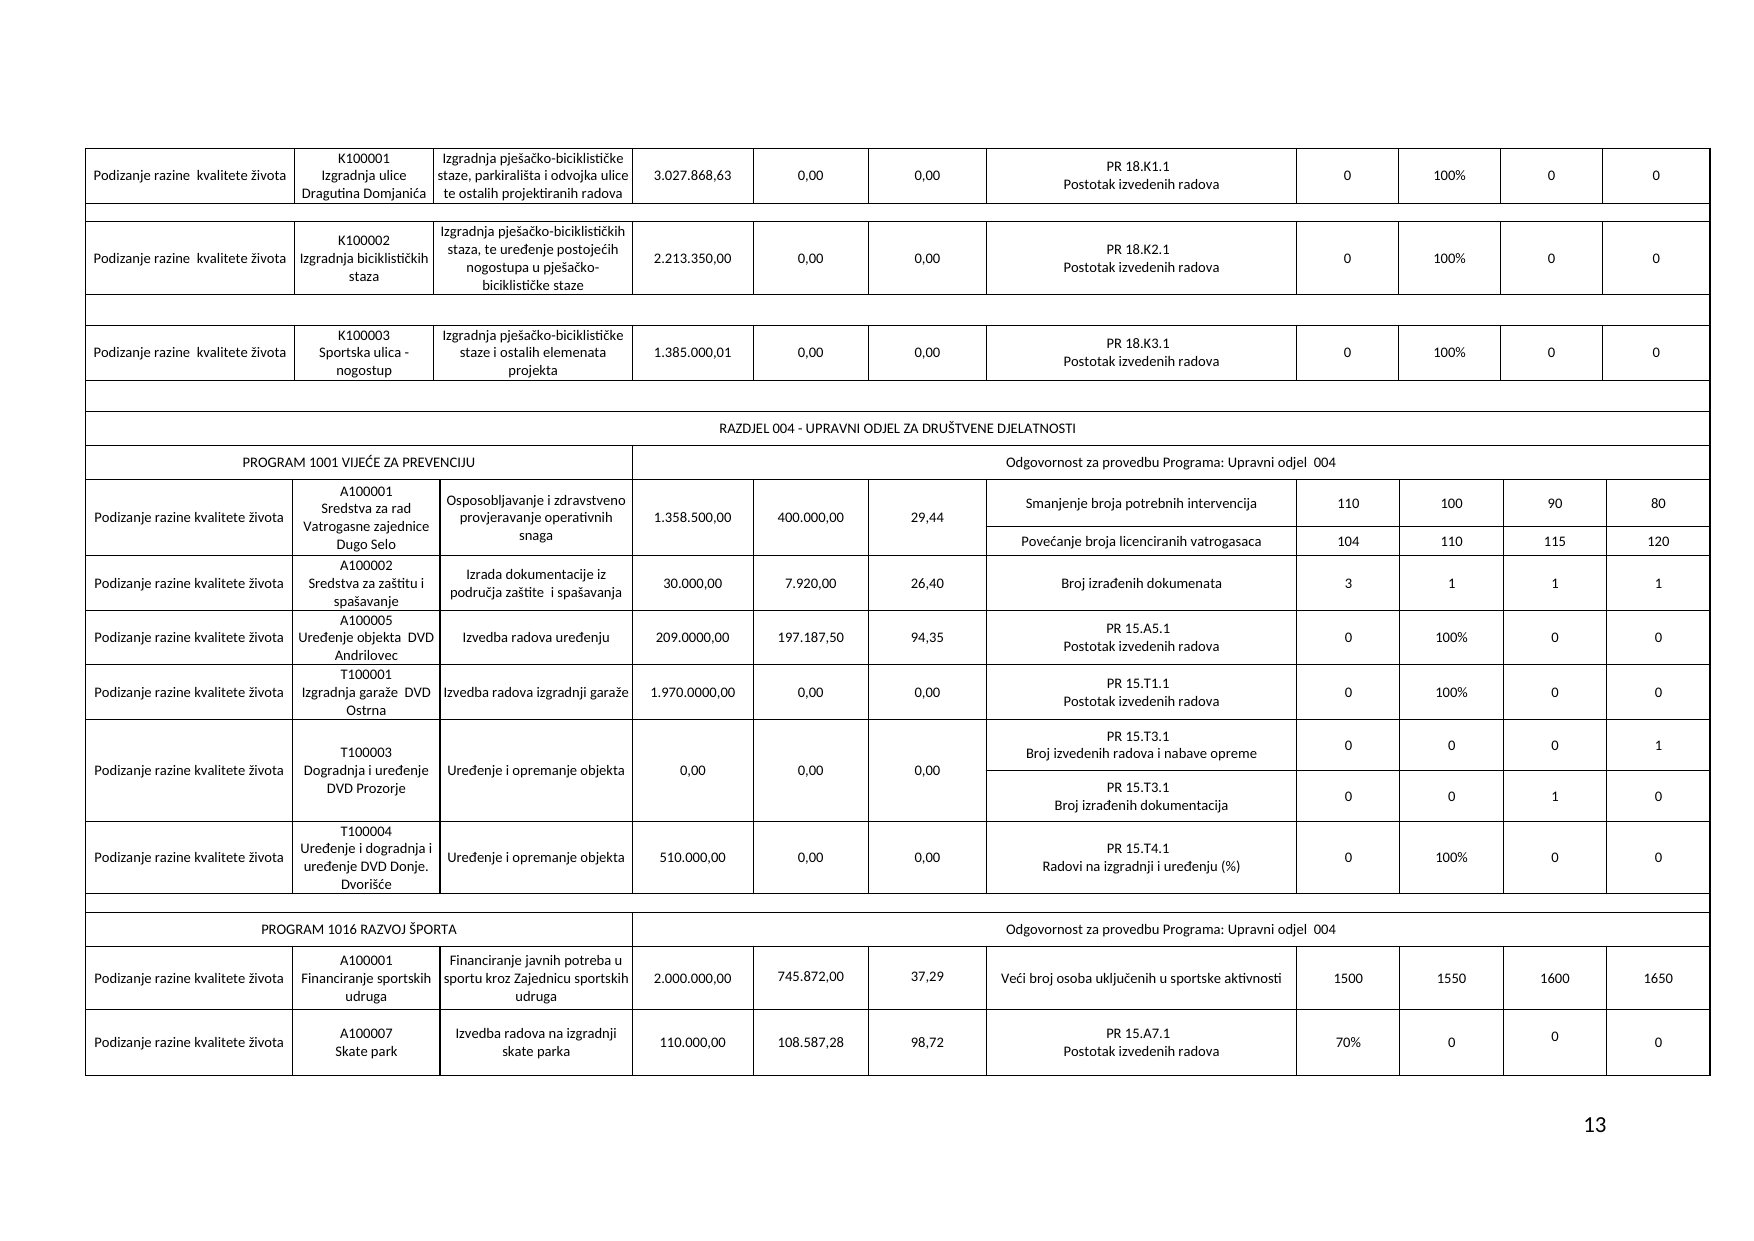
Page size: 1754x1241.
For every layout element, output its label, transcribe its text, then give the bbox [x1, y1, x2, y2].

table_cell 98,72 [869, 1010, 986, 1075]
table_cell 1.970.0000,00 [633, 665, 753, 719]
table_cell PROGRAM 1016 RAZVOJ ŠPORTA [86, 913, 632, 946]
table_cell 400.000,00 [754, 480, 868, 555]
table_cell Podizanje razine kvalitete života [86, 947, 292, 1009]
table_cell PR 15.T1.1 Postotak izvedenih radova [987, 665, 1296, 719]
table_cell 1500 [1297, 947, 1399, 1009]
table_cell PR 15.T3.1 Broj izrađenih dokumentacija [987, 771, 1296, 821]
table_cell 1 [1607, 556, 1709, 610]
table_cell Podizanje razine kvalitete života [86, 222, 294, 293]
table_cell Izvedba radova izgradnji garaže [441, 665, 632, 719]
table_cell 1.358.500,00 [633, 480, 753, 555]
table_cell 120 [1607, 527, 1709, 555]
table_cell 0 [1607, 771, 1709, 821]
table_cell [86, 295, 1709, 325]
table_cell 0 [1297, 326, 1398, 379]
table_cell 0 [1504, 720, 1606, 770]
table_cell Podizanje razine kvalitete života [86, 611, 292, 664]
table_cell 0 [1607, 611, 1709, 664]
table_cell PR 18.K1.1 Postotak izvedenih radova [987, 149, 1296, 202]
table_cell Osposobljavanje i zdravstveno provjeravanje operativnih snaga [441, 480, 632, 555]
table_cell 3 [1297, 556, 1399, 610]
table_cell 100% [1399, 326, 1500, 379]
table_cell Uređenje i opremanje objekta [441, 720, 632, 821]
table_cell 1 [1400, 556, 1503, 610]
table_cell 1550 [1400, 947, 1503, 1009]
table_cell 0,00 [754, 222, 868, 293]
table_cell 0 [1504, 611, 1606, 664]
table_cell PR 15.A7.1 Postotak izvedenih radova [987, 1010, 1296, 1075]
table_cell Odgovornost za provedbu Programa: Upravni odjel 004 [633, 446, 1709, 479]
table_cell PR 18.K3.1 Postotak izvedenih radova [987, 326, 1296, 379]
table_cell 1 [1504, 771, 1606, 821]
table_cell 0 [1607, 822, 1709, 893]
table_cell Podizanje razine kvalitete života [86, 556, 292, 610]
table_cell 0 [1504, 1010, 1606, 1075]
table_cell 29,44 [869, 480, 986, 555]
table_cell Izgradnja pješačko-biciklističkih staza, te uređenje postojećih nogostupa u pješačko-biciklističke staze [434, 222, 632, 293]
table_cell 108.587,28 [754, 1010, 868, 1075]
table_cell T100004 Uređenje i dogradnja i uređenje DVD Donje. Dvorišće [293, 822, 439, 893]
table_cell Odgovornost za provedbu Programa: Upravni odjel 004 [633, 913, 1709, 946]
table_cell 0 [1501, 149, 1602, 202]
table_cell A100005 Uređenje objekta DVD Andrilovec [293, 611, 439, 664]
table_cell 110 [1297, 480, 1399, 526]
table_cell 80 [1607, 480, 1709, 526]
table_cell 1650 [1607, 947, 1709, 1009]
table_cell PR 15.A5.1 Postotak izvedenih radova [987, 611, 1296, 664]
table_cell Podizanje razine kvalitete života [86, 665, 292, 719]
table_cell A100001 Sredstva za rad Vatrogasne zajednice Dugo Selo [293, 480, 439, 555]
table_cell 0 [1297, 611, 1399, 664]
table_cell 37,29 [869, 947, 986, 1009]
table_cell 1 [1504, 556, 1606, 610]
table_cell 0 [1607, 665, 1709, 719]
table_cell 110 [1400, 527, 1503, 555]
table_cell 197.187,50 [754, 611, 868, 664]
table_cell 0 [1297, 222, 1398, 293]
table_cell 0 [1297, 822, 1399, 893]
table_cell Izgradnja pješačko-biciklističke staze, parkirališta i odvojka ulice te ostalih projektiranih radova [434, 149, 632, 202]
table_cell 100% [1399, 149, 1500, 202]
table_cell 1 [1607, 720, 1709, 770]
table_cell 104 [1297, 527, 1399, 555]
table_cell 100% [1400, 822, 1503, 893]
table_cell 0,00 [754, 720, 868, 821]
table_cell 0,00 [754, 326, 868, 379]
table_cell 0,00 [869, 222, 986, 293]
table_cell 510.000,00 [633, 822, 753, 893]
table_cell K100003 Sportska ulica - nogostup [295, 326, 433, 379]
table_cell 0,00 [869, 665, 986, 719]
table_cell 94,35 [869, 611, 986, 664]
table_cell 0 [1603, 222, 1709, 293]
table_cell 100% [1400, 665, 1503, 719]
table_cell PR 15.T4.1 Radovi na izgradnji i uređenju (%) [987, 822, 1296, 893]
table_cell 0 [1504, 822, 1606, 893]
table_cell 0 [1400, 771, 1503, 821]
table_cell PR 15.T3.1 Broj izvedenih radova i nabave opreme [987, 720, 1296, 770]
table_cell T100003 Dogradnja i uređenje DVD Prozorje [293, 720, 439, 821]
table_cell 0 [1297, 771, 1399, 821]
table_cell K100001 Izgradnja ulice Dragutina Domjanića [295, 149, 433, 202]
table_cell 0,00 [869, 149, 986, 202]
table_cell 115 [1504, 527, 1606, 555]
table_cell Izrada dokumentacije iz područja zaštite i spašavanja [441, 556, 632, 610]
table_cell A100002 Sredstva za zaštitu i spašavanje [293, 556, 439, 610]
table_cell 100% [1399, 222, 1500, 293]
table_cell Uređenje i opremanje objekta [441, 822, 632, 893]
table_cell 0 [1297, 149, 1398, 202]
table_cell PR 18.K2.1 Postotak izvedenih radova [987, 222, 1296, 293]
table_cell 7.920,00 [754, 556, 868, 610]
table_cell 2.000.000,00 [633, 947, 753, 1009]
table_cell Financiranje javnih potreba u sportu kroz Zajednicu sportskih udruga [441, 947, 632, 1009]
table_cell Veći broj osoba uključenih u sportske aktivnosti [987, 947, 1296, 1009]
table_cell Povećanje broja licenciranih vatrogasaca [987, 527, 1296, 555]
table_cell 2.213.350,00 [633, 222, 753, 293]
table_cell [86, 204, 1709, 221]
table_cell 0 [1297, 720, 1399, 770]
table_cell 745.872,00 [754, 947, 868, 1009]
table_cell 0 [1297, 665, 1399, 719]
table_cell 0 [1607, 1010, 1709, 1075]
table_cell 0 [1603, 149, 1709, 202]
table_cell 0,00 [869, 720, 986, 821]
table_cell 30.000,00 [633, 556, 753, 610]
table_cell A100001 Financiranje sportskih udruga [293, 947, 439, 1009]
table_cell 0,00 [754, 149, 868, 202]
table_cell Smanjenje broja potrebnih intervencija [987, 480, 1296, 526]
table_cell 0,00 [869, 326, 986, 379]
table_cell Podizanje razine kvalitete života [86, 480, 292, 555]
table_cell 0 [1504, 665, 1606, 719]
table_cell 90 [1504, 480, 1606, 526]
table_cell 100 [1400, 480, 1503, 526]
table_cell 0 [1400, 1010, 1503, 1075]
table_cell 110.000,00 [633, 1010, 753, 1075]
table_cell 1600 [1504, 947, 1606, 1009]
table_cell A100007 Skate park [293, 1010, 439, 1075]
table_cell [86, 381, 1709, 411]
table_cell 3.027.868,63 [633, 149, 753, 202]
table_cell 0,00 [754, 665, 868, 719]
table_cell 1.385.000,01 [633, 326, 753, 379]
table_cell 0,00 [869, 822, 986, 893]
table_cell 0 [1501, 326, 1602, 379]
table_cell 26,40 [869, 556, 986, 610]
table_cell 209.0000,00 [633, 611, 753, 664]
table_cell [86, 1010, 292, 1075]
table_cell 0 [1400, 720, 1503, 770]
table_cell 0 [1603, 326, 1709, 379]
table_cell Izvedba radova na izgradnji skate parka [441, 1010, 632, 1075]
table_cell 70% [1297, 1010, 1399, 1075]
table_cell Podizanje razine kvalitete života [86, 720, 292, 821]
table_cell Izgradnja pješačko-biciklističke staze i ostalih elemenata projekta [434, 326, 632, 379]
table_cell K100002 Izgradnja biciklističkih staza [295, 222, 433, 293]
table_cell PROGRAM 1001 VIJEĆE ZA PREVENCIJU [86, 446, 632, 479]
table_cell Podizanje razine kvalitete života [86, 326, 294, 379]
table_cell 0,00 [754, 822, 868, 893]
table_cell 0,00 [633, 720, 753, 821]
table_cell Podizanje razine kvalitete života [86, 149, 294, 202]
table_cell Podizanje razine kvalitete života [86, 822, 292, 893]
table_cell 0 [1501, 222, 1602, 293]
table_cell T100001 Izgradnja garaže DVD Ostrna [293, 665, 439, 719]
table_cell Broj izrađenih dokumenata [987, 556, 1296, 610]
table_cell [86, 894, 1709, 912]
table_cell Izvedba radova uređenju [441, 611, 632, 664]
table_cell 100% [1400, 611, 1503, 664]
table_cell RAZDJEL 004 - UPRAVNI ODJEL ZA DRUŠTVENE DJELATNOSTI [86, 412, 1709, 445]
